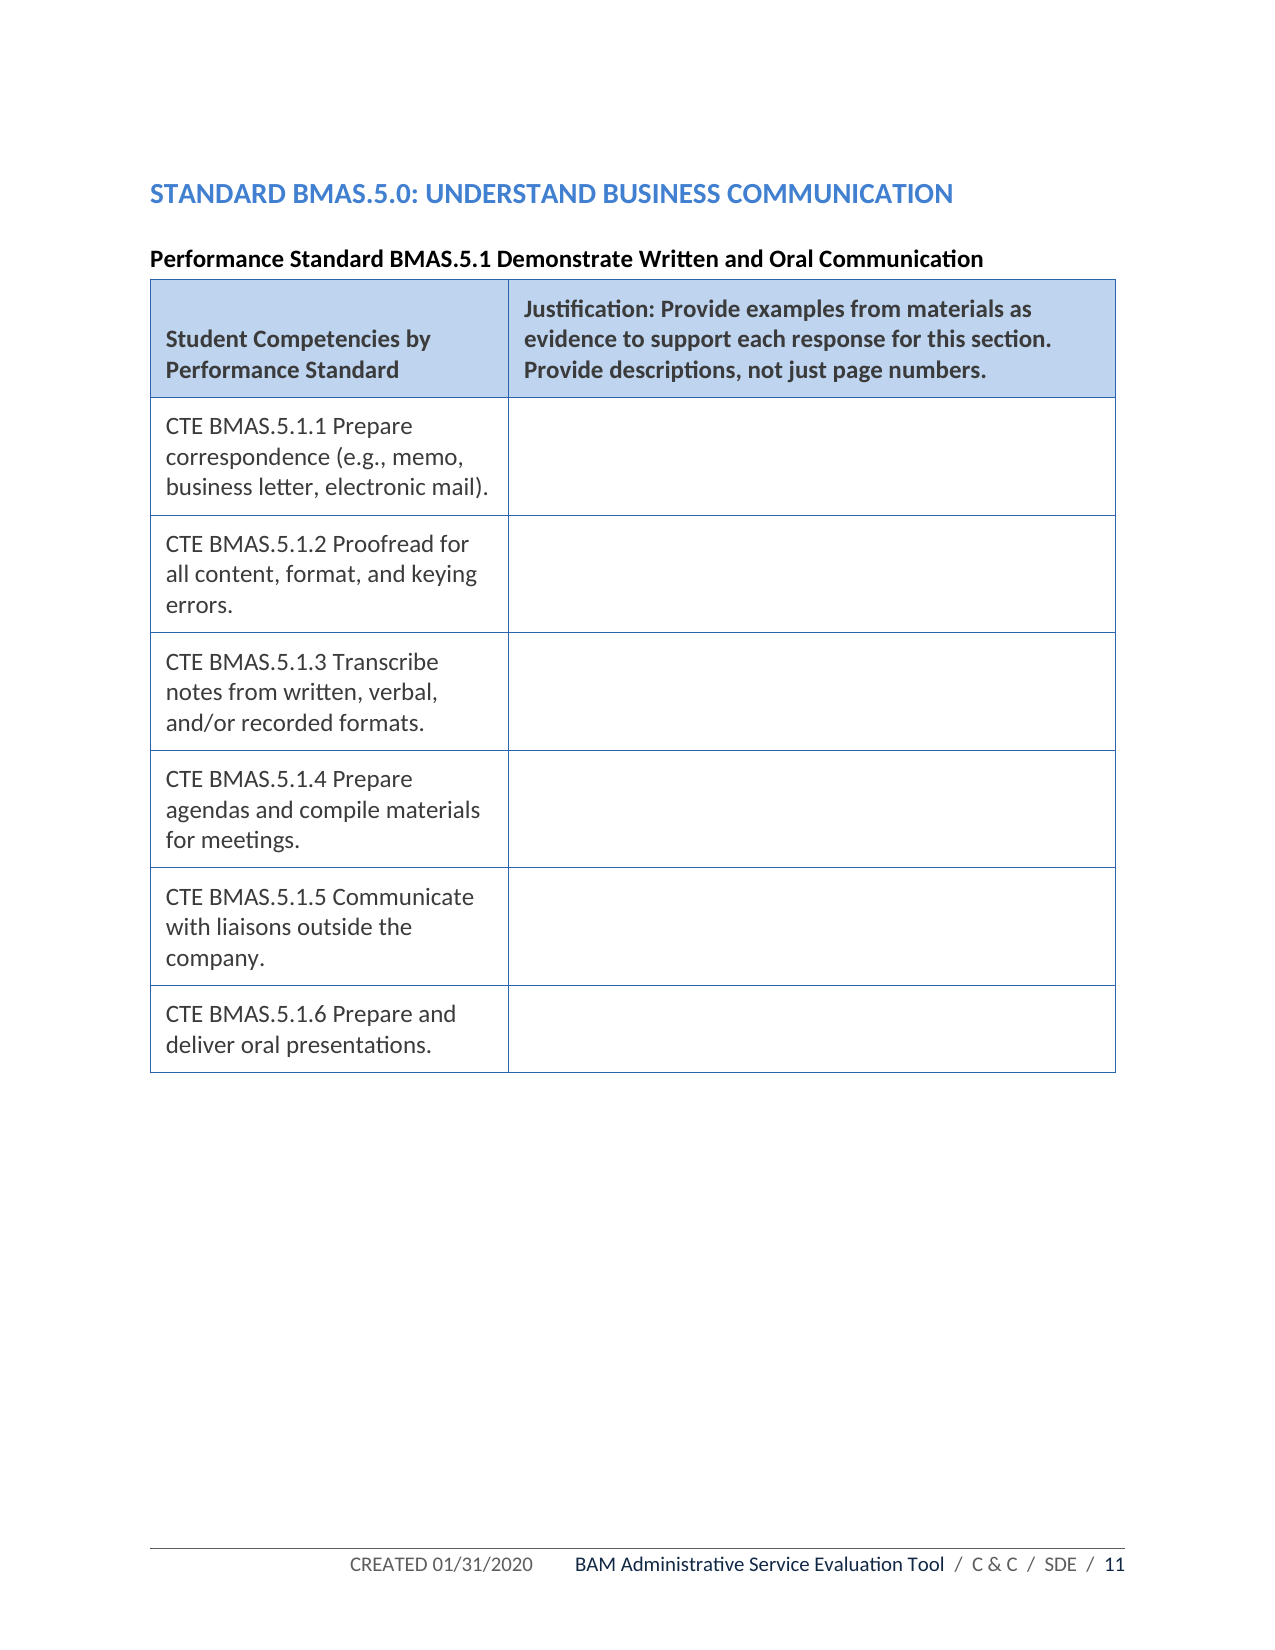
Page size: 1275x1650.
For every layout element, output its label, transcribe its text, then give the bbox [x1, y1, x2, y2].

table_cell CTE BMAS.5.1.5 Communicate with liaisons outside the company. [151, 868, 508, 985]
table_cell CTE BMAS.5.1.1 Prepare correspondence (e.g., memo, business letter, electronic mail). [151, 398, 508, 514]
table_cell [509, 751, 1115, 867]
table_cell CTE BMAS.5.1.3 Transcribe notes from written, verbal, and/or recorded formats. [151, 633, 508, 750]
table_cell CTE BMAS.5.1.6 Prepare and deliver oral presentations. [151, 986, 508, 1072]
subtitle Performance Standard BMAS.5.1 Demonstrate Written and Oral Communication [150, 243, 1125, 273]
table_cell [509, 986, 1115, 1072]
table_cell CTE BMAS.5.1.4 Prepare agendas and compile materials for meetings. [151, 751, 508, 867]
table_header Justification: Provide examples from materials as evidence to support each response for this section. Provide descriptions, not just page numbers. [509, 280, 1115, 397]
table_cell [509, 516, 1115, 632]
table_cell [509, 633, 1115, 750]
table_cell [509, 398, 1115, 514]
table_header Student Competencies by Performance Standard [151, 280, 508, 397]
subtitle Standard BMAS.5.0: Understand Business Communication [150, 175, 1125, 211]
table_cell CTE BMAS.5.1.2 Proofread for all content, format, and keying errors. [151, 516, 508, 632]
table_cell [509, 868, 1115, 985]
